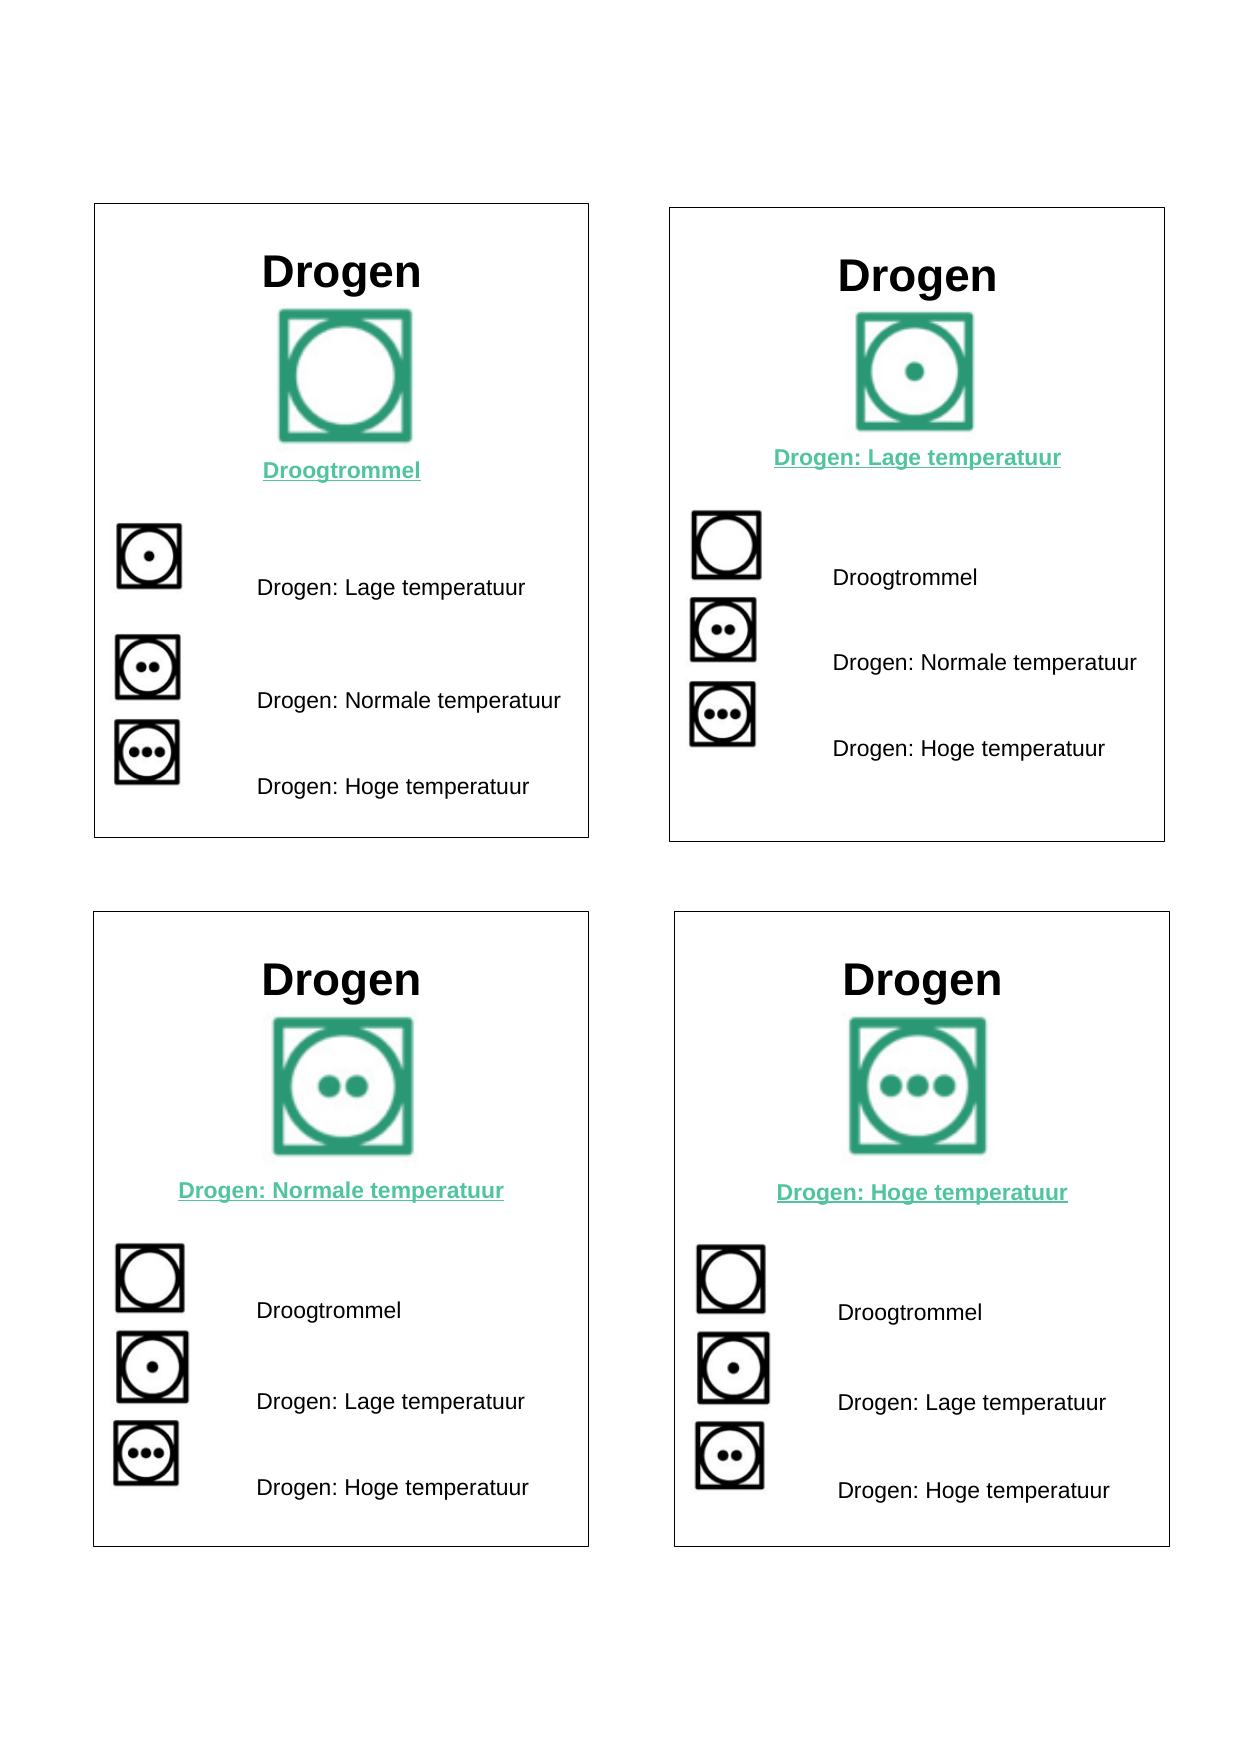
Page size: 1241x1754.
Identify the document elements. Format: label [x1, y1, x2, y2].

picture [685, 677, 764, 757]
picture [685, 506, 764, 586]
picture [109, 715, 189, 795]
picture [689, 1240, 769, 1320]
picture [109, 630, 184, 709]
picture [109, 519, 192, 595]
picture [689, 1417, 768, 1499]
picture [108, 1326, 200, 1410]
picture [108, 1416, 188, 1496]
picture [689, 1327, 781, 1411]
picture [108, 1239, 188, 1319]
picture [685, 593, 759, 671]
